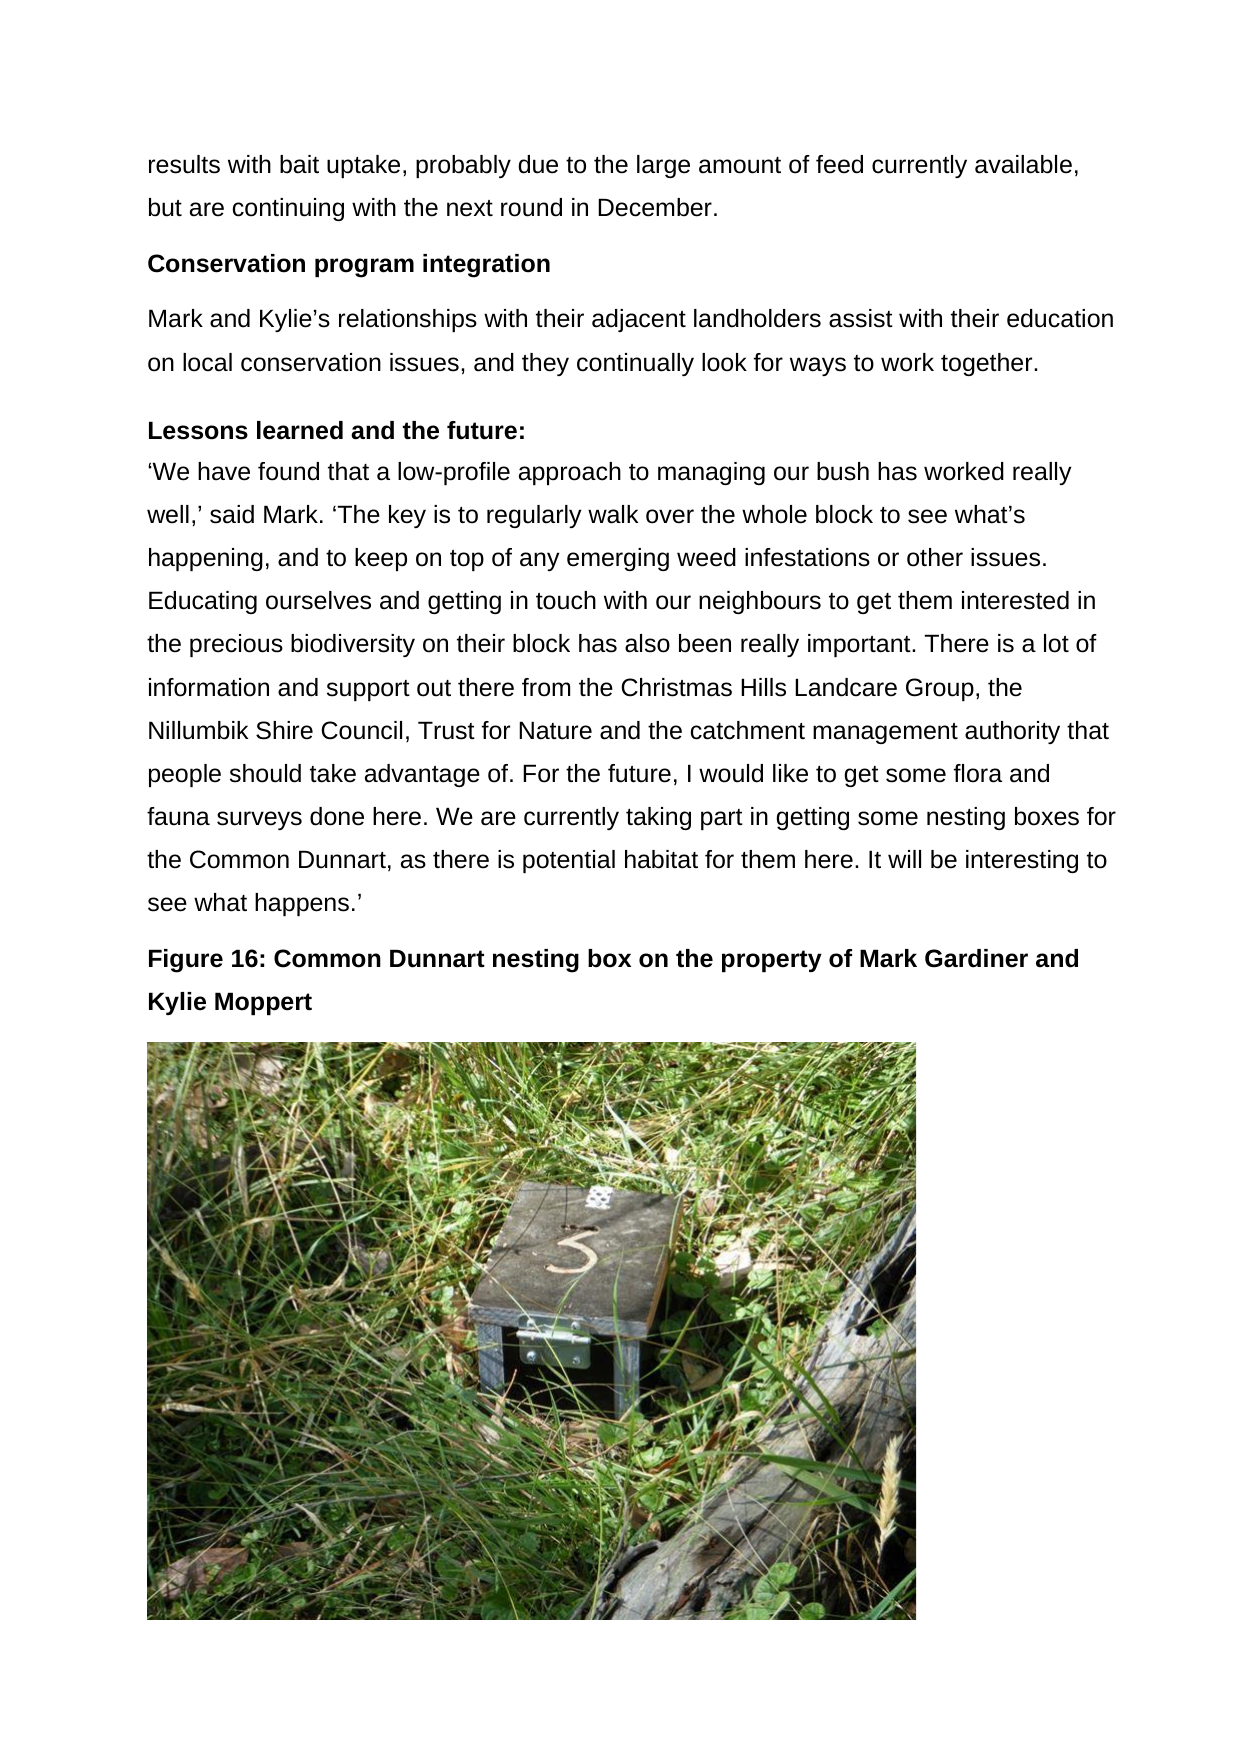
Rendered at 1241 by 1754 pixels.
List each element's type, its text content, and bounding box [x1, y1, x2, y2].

subtitle Lessons learned and the future: [147, 416, 1120, 444]
text ‘We have found that a low-profile approach to managing our bush has worked really well,’ said Mark. ‘The key is to regularly walk over the whole block to see what’s happening, and to keep on top of any emerging weed infestations or other issues. Educating ourselves and getting in touch with our neighbours to get them interested in the precious biodiversity on their block has also been really important. There is a lot of information and support out there from the Christmas Hills Landcare Group, the Nillumbik Shire Council, Trust for Nature and the catchment management authority that people should take advantage of. For the future, I would like to get some flora and fauna surveys done here. We are currently taking part in getting some nesting boxes for the Common Dunnart, as there is potential habitat for them here. It will be interesting to see what happens.’ [147, 457, 1120, 917]
text Conservation program integration [147, 249, 1120, 277]
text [147, 150, 1120, 222]
text Mark and Kylie’s relationships with their adjacent landholders assist with their education on local conservation issues, and they continually look for ways to work together. [147, 304, 1120, 376]
text Figure 16: Common Dunnart nesting box on the property of Mark Gardiner and Kylie Moppert [147, 944, 1120, 1016]
picture [147, 1042, 917, 1620]
